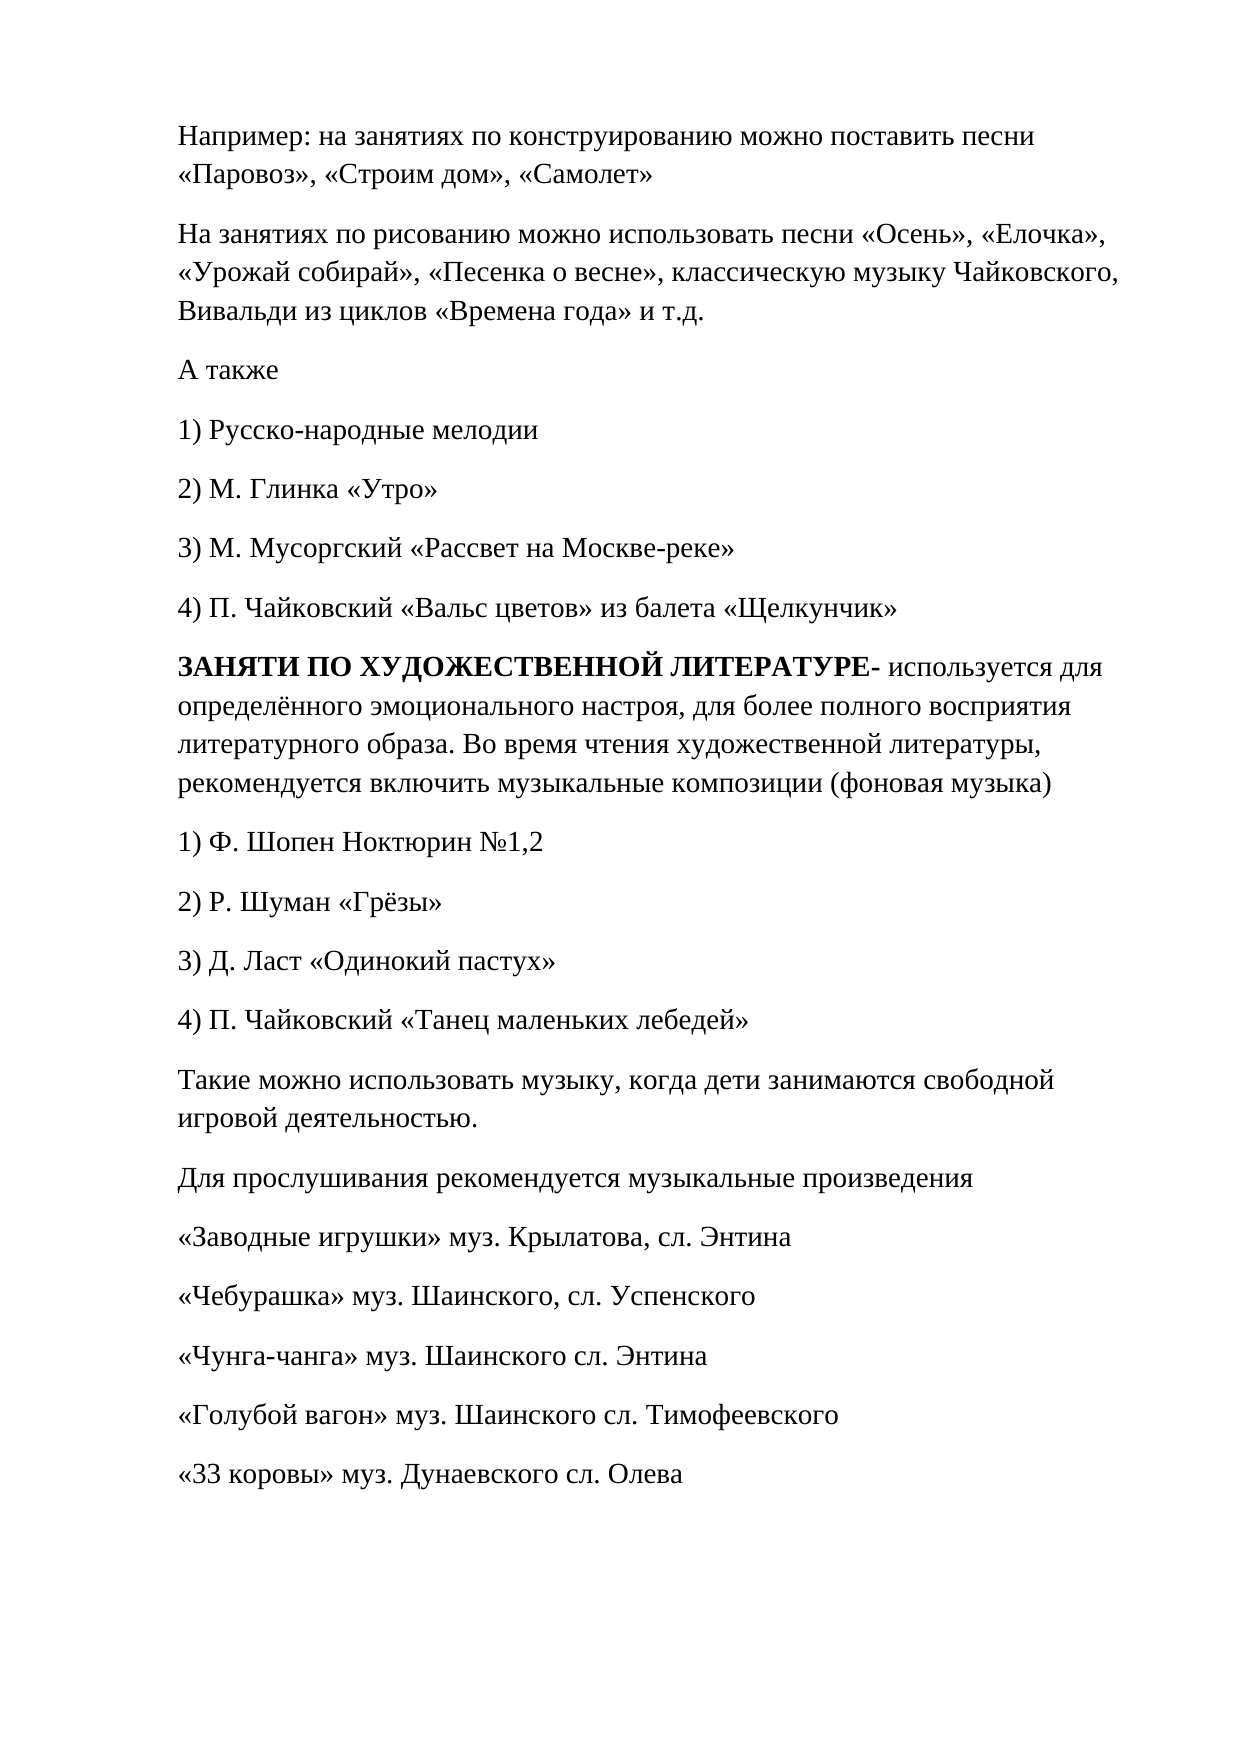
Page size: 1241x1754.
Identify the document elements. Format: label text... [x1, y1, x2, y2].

text 2) М. Глинка «Утро» [177, 471, 1152, 505]
text А также [177, 352, 1152, 386]
text Для прослушивания рекомендуется музыкальные произведения [177, 1160, 1152, 1193]
text 1) Ф. Шопен Ноктюрин №1,2 [177, 824, 1152, 858]
text «Чунга-чанга» муз. Шаинского сл. Энтина [177, 1338, 1152, 1371]
text 2) Р. Шуман «Грёзы» [177, 884, 1152, 917]
text 4) П. Чайковский «Вальс цветов» из балета «Щелкунчик» [177, 590, 1152, 623]
text «Чебурашка» муз. Шаинского, сл. Успенского [177, 1278, 1152, 1312]
text Например: на занятиях по конструированию можно поставить песни «Паровоз», «Строим дом», «Самолет» [177, 118, 1152, 190]
text 4) П. Чайковский «Танец маленьких лебедей» [177, 1002, 1152, 1036]
text «33 коровы» муз. Дунаевского сл. Олева [177, 1457, 1152, 1490]
text Такие можно использовать музыку, когда дети занимаются свободной игровой деятельностью. [177, 1062, 1152, 1134]
text На занятиях по рисованию можно использовать песни «Осень», «Елочка», «Урожай собирай», «Песенка о весне», классическую музыку Чайковского, Вивальди из циклов «Времена года» и т.д. [177, 216, 1152, 327]
text «Заводные игрушки» муз. Крылатова, сл. Энтина [177, 1219, 1152, 1253]
text 1) Русско-народные мелодии [177, 412, 1152, 445]
text «Голубой вагон» муз. Шаинского сл. Тимофеевского [177, 1397, 1152, 1431]
text 3) Д. Ласт «Одинокий пастух» [177, 943, 1152, 977]
text 3) М. Мусоргский «Рассвет на Москве-реке» [177, 531, 1152, 564]
text ЗАНЯТИ ПО ХУДОЖЕСТВЕННОЙ ЛИТЕРАТУРЕ- используется для определённого эмоционального настроя, для более полного восприятия литературного образа. Во время чтения художественной литературы, рекомендуется включить музыкальные композиции (фоновая музыка) [177, 649, 1152, 798]
